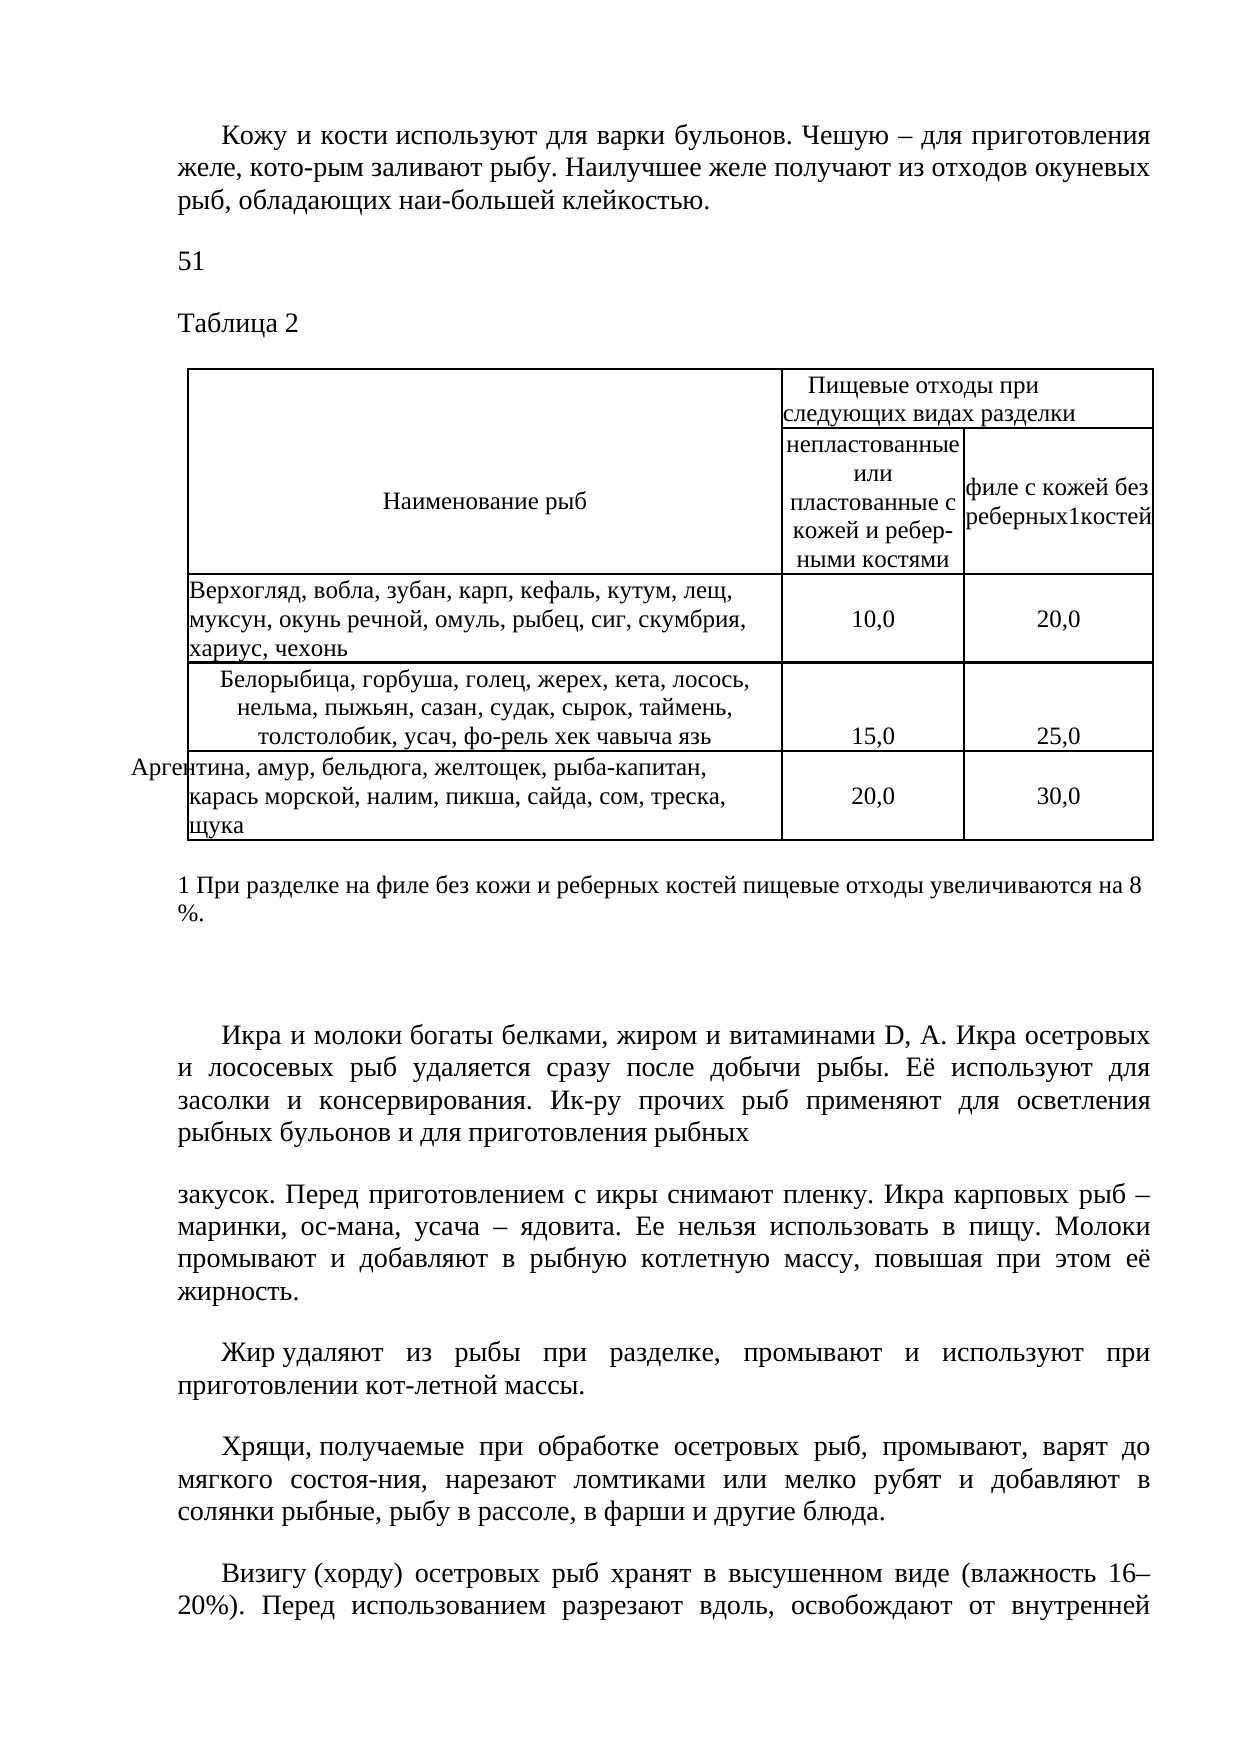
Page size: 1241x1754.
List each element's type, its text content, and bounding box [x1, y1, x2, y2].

table_cell непластованные или пластованные с кожей и ребер-ными костями [783, 429, 963, 573]
text Жир удаляют из рыбы при разделке, промывают и используют при приготовлении кот-летной массы. [177, 1335, 1152, 1400]
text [177, 1556, 1152, 1621]
text 51 [177, 244, 1152, 277]
table_cell 15,0 [783, 664, 963, 750]
table_cell 20,0 [783, 752, 963, 838]
table_cell 10,0 [783, 575, 963, 661]
table_cell 20,0 [965, 575, 1152, 661]
text Таблица 2 [177, 306, 1152, 338]
text Кожу и кости используют для варки бульонов. Чешую – для приготовления желе, кото-рым заливают рыбу. Наилучшее желе получают из отходов окуневых рыб, обладающих наи-большей клейкостью. [177, 118, 1152, 215]
table_cell 25,0 [965, 664, 1152, 750]
table_cell 30,0 [965, 752, 1152, 838]
text 1 При разделке на филе без кожи и реберных костей пищевые отходы увеличиваются на 8 %. [177, 870, 1152, 927]
text Хрящи, получаемые при обработке осетровых рыб, промывают, варят до мягкого состоя-ния, нарезают ломтиками или мелко рубят и добавляют в солянки рыбные, рыбу в рассоле, в фарши и другие блюда. [177, 1429, 1152, 1527]
table_cell филе с кожей без реберных1костей [965, 429, 1152, 573]
table_header Наименование рыб [189, 370, 781, 573]
table_cell Верхогляд, вобла, зубан, карп, кефаль, кутум, лещ, муксун, окунь речной, омуль, рыбец, сиг, скумбрия, хариус, чехонь [189, 575, 781, 661]
text закусок. Перед приготовлением с икры снимают пленку. Икра карповых рыб – маринки, ос-мана, усача – ядовита. Ее нельзя использовать в пищу. Молоки промывают и добавляют в рыбную котлетную массу, повышая при этом её жирность. [177, 1177, 1152, 1306]
table_header Пищевые отходы при следующих видах разделки [783, 370, 1152, 427]
text Икра и молоки богаты белками, жиром и витаминами D, А. Икра осетровых и лососевых рыб удаляется сразу после добычи рыбы. Её используют для засолки и консервирования. Ик-ру прочих рыб применяют для осветления рыбных бульонов и для приготовления рыбных [177, 1018, 1152, 1147]
table_cell Белорыбица, горбуша, голец, жерех, кета, лосось, нельма, пыжьян, сазан, судак, сырок, таймень, толстолобик, усач, фо-рель хек чавыча язь [189, 664, 781, 750]
table_cell Аргентина, амур, бельдюга, желтощек, рыба-капитан, карась морской, налим, пикша, сайда, сом, треска, щука [189, 752, 781, 838]
